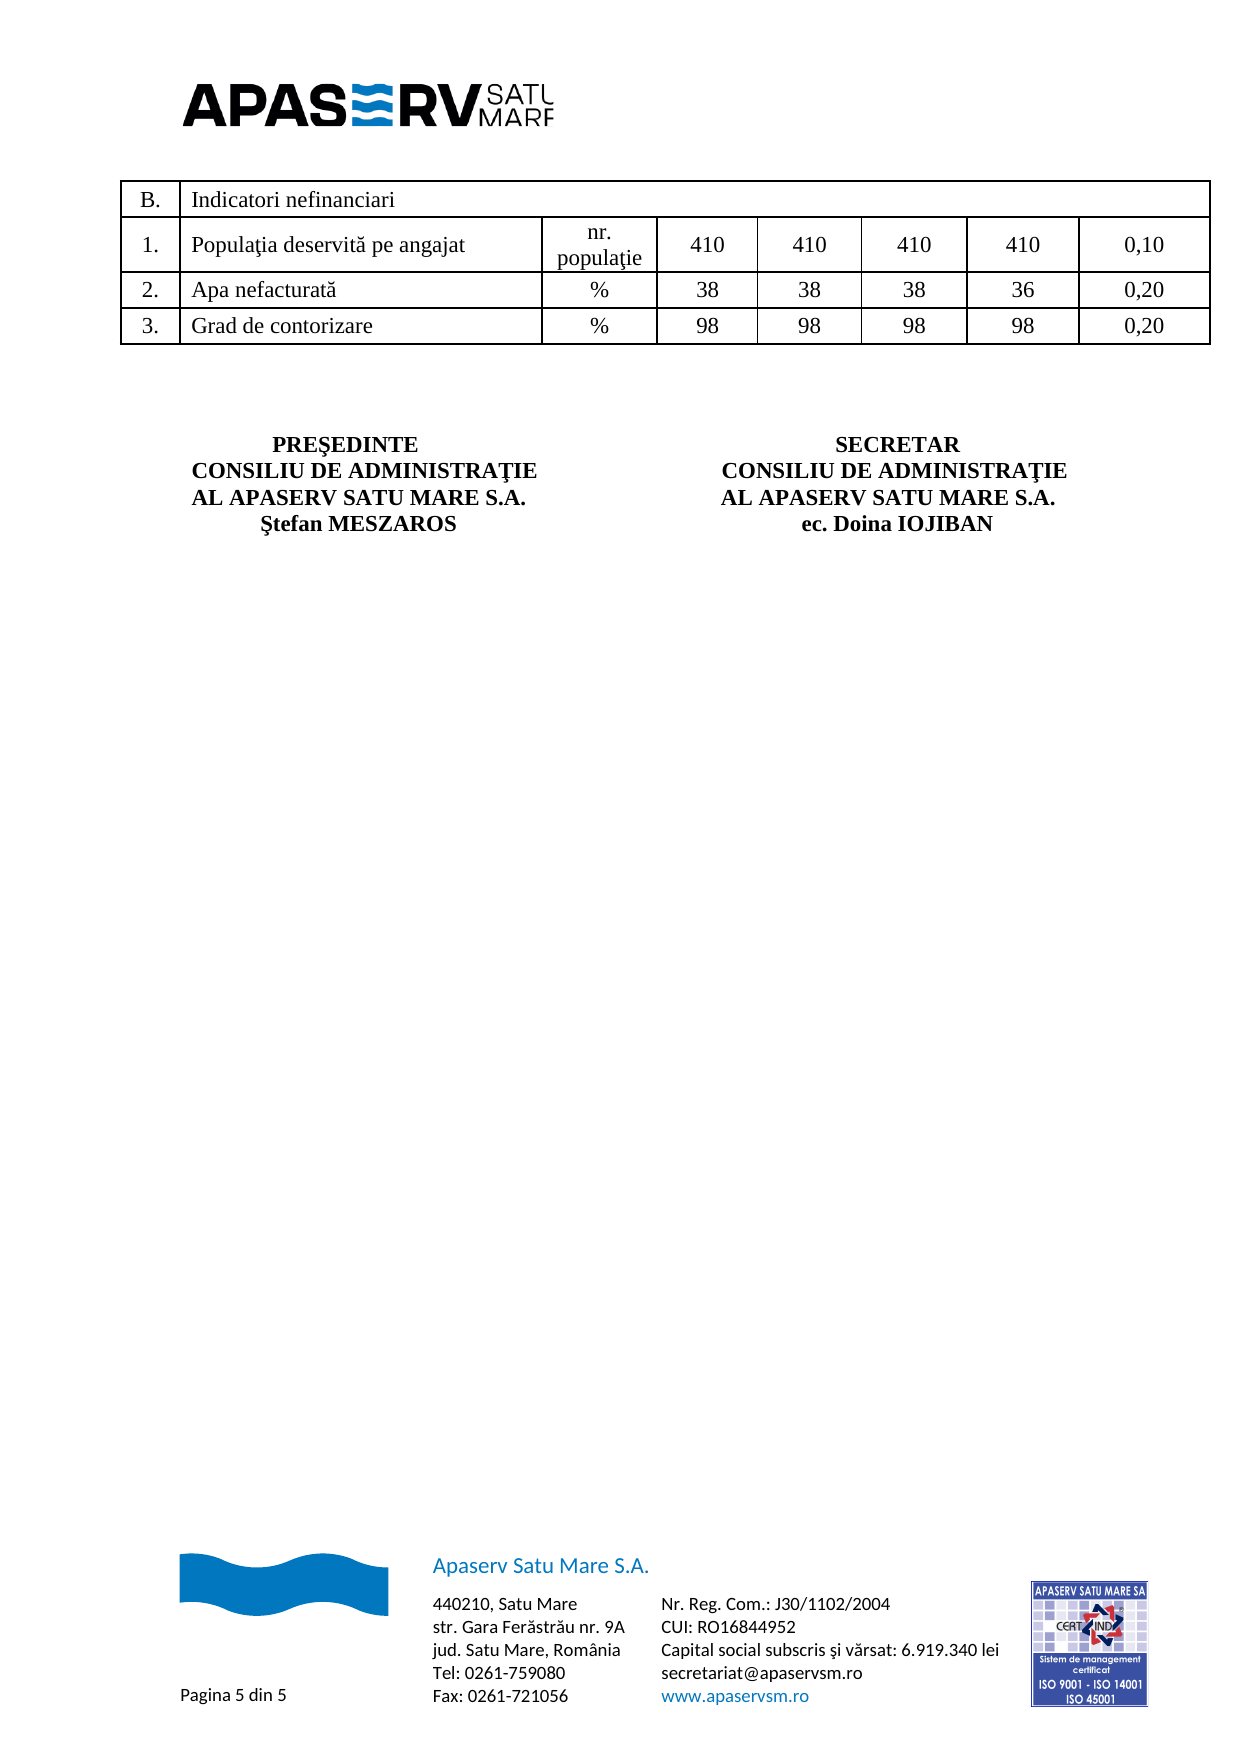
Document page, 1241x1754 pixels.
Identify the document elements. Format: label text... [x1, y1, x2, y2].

table_cell 0,10 [1080, 218, 1209, 271]
table_cell Apa nefacturată [181, 273, 541, 307]
table_cell 98 [658, 309, 757, 343]
table_cell Indicatori nefinanciari [181, 182, 1209, 216]
table_cell 1. [122, 218, 179, 271]
table_cell 0,20 [1080, 309, 1209, 343]
table_cell 98 [758, 309, 861, 343]
table_cell 98 [968, 309, 1078, 343]
table_cell 2. [122, 273, 179, 307]
table_cell Grad de contorizare [181, 309, 541, 343]
table_cell 410 [968, 218, 1078, 271]
table_cell % [543, 273, 656, 307]
table_cell 410 [862, 218, 966, 271]
text Ştefan MESZAROS ec. Doina IOJIBAN [180, 510, 1150, 536]
text PREŞEDINTE SECRETAR [255, 431, 1150, 457]
table_cell % [543, 309, 656, 343]
table_cell 36 [968, 273, 1078, 307]
table_cell 410 [758, 218, 861, 271]
text AL APASERV SATU MARE S.A. AL APASERV SATU MARE S.A. [180, 484, 1150, 510]
table_cell 38 [658, 273, 757, 307]
picture [181, 83, 553, 126]
table_cell 98 [862, 309, 966, 343]
table_cell nr. populaţie [543, 218, 656, 271]
table_cell B. [122, 182, 179, 216]
table_cell 410 [658, 218, 757, 271]
table_cell 3. [122, 309, 179, 343]
table_cell 0,20 [1080, 273, 1209, 307]
picture [1031, 1581, 1149, 1707]
table_cell 38 [758, 273, 861, 307]
table_cell 38 [862, 273, 966, 307]
table_cell Populaţia deservită pe angajat [181, 218, 541, 271]
text CONSILIU DE ADMINISTRAŢIE CONSILIU DE ADMINISTRAŢIE [180, 457, 1150, 484]
